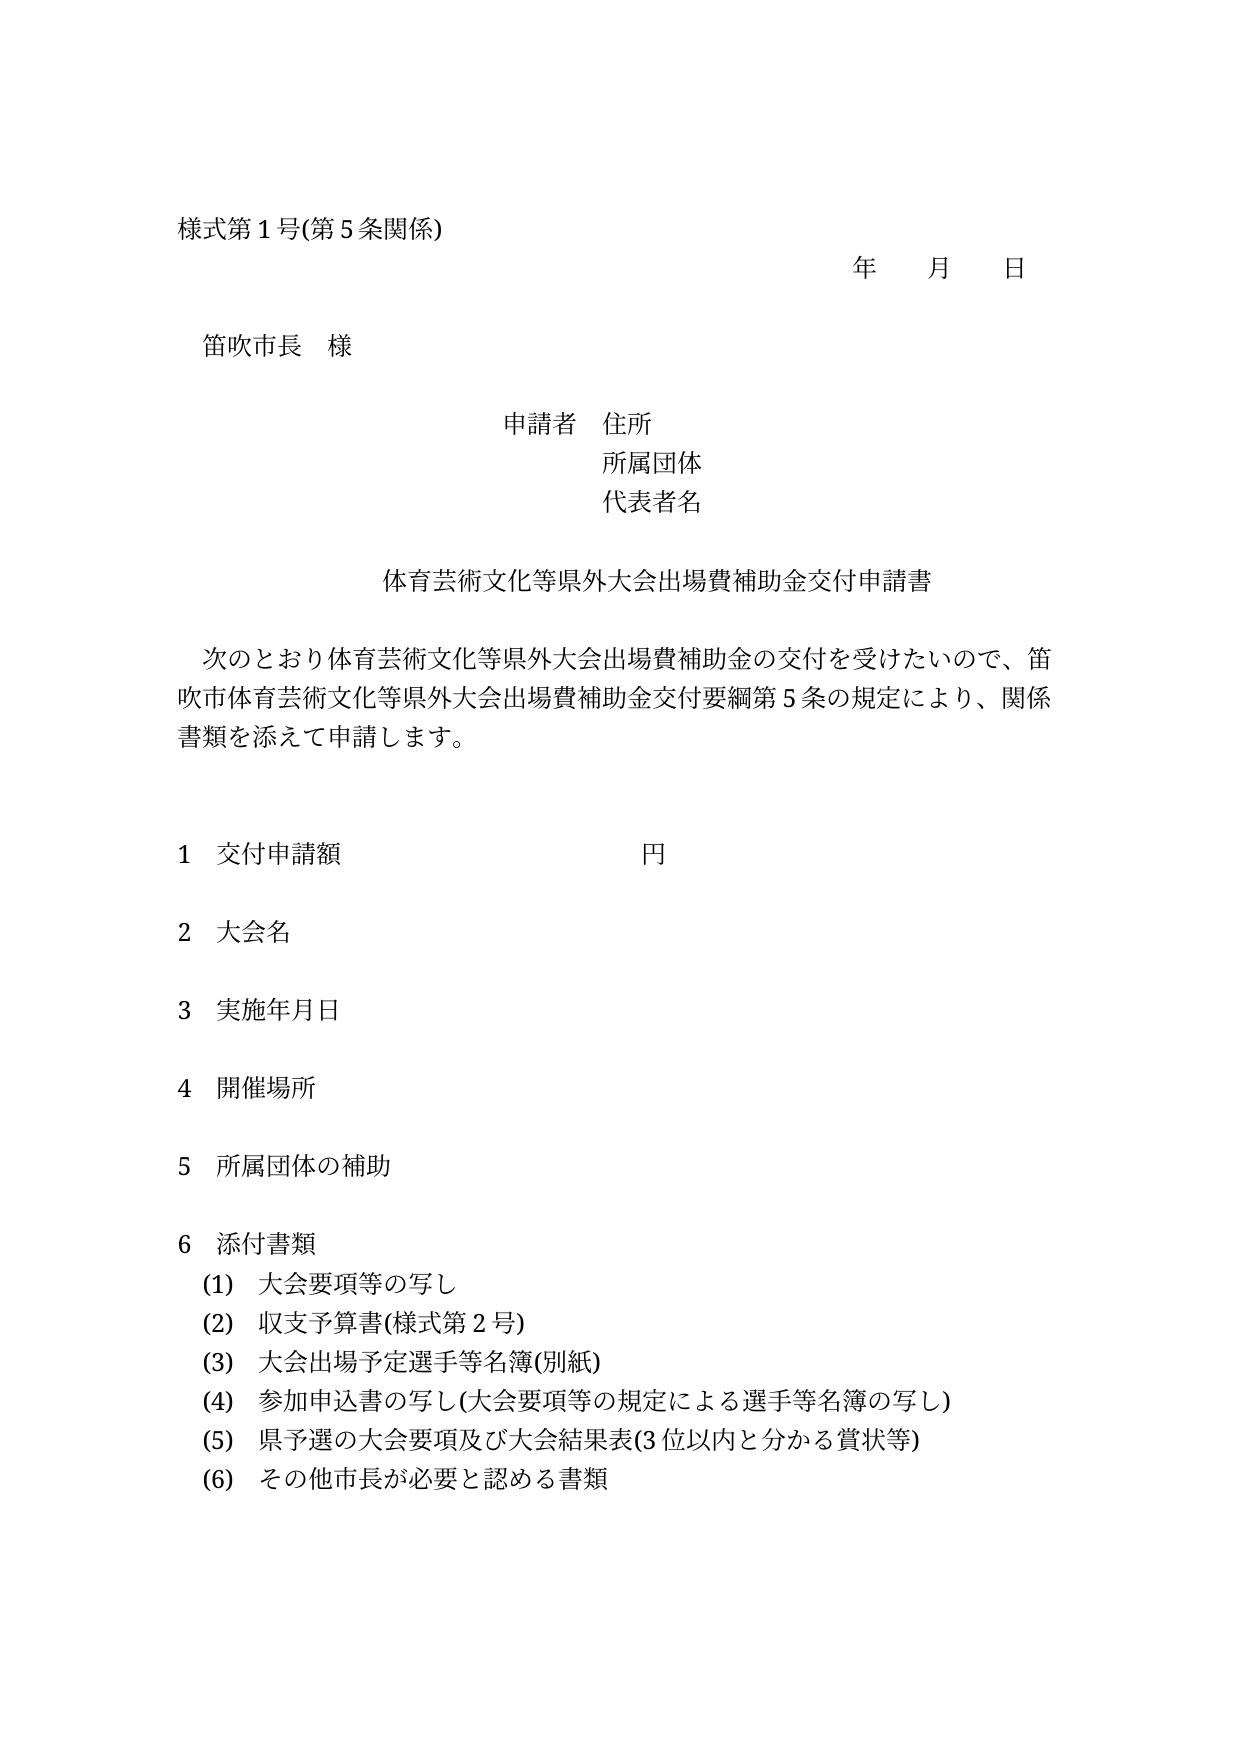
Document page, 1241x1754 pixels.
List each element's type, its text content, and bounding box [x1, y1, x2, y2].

text 4 開催場所 [177, 1067, 1063, 1107]
text 所属団体 [177, 442, 1063, 482]
text 5 所属団体の補助 [177, 1146, 1063, 1185]
text 笛吹市長 様 [177, 325, 1063, 364]
text 3 実施年月日 [177, 989, 1063, 1028]
text (4) 参加申込書の写し(大会要項等の規定による選手等名簿の写し) [177, 1380, 1063, 1419]
text 代表者名 [177, 482, 1063, 521]
text 申請者 住所 [177, 403, 1063, 442]
text (2) 収支予算書(様式第2号) [177, 1302, 1063, 1341]
text 年 月 日 [177, 247, 1063, 286]
text 体育芸術文化等県外大会出場費補助金交付申請書 [177, 560, 1063, 599]
text (3) 大会出場予定選手等名簿(別紙) [177, 1341, 1063, 1380]
text 次のとおり体育芸術文化等県外大会出場費補助金の交付を受けたいので、笛吹市体育芸術文化等県外大会出場費補助金交付要綱第5条の規定により、関係書類を添えて申請します。 [177, 638, 1063, 755]
text (1) 大会要項等の写し [177, 1263, 1063, 1302]
text 1 交付申請額 円 [177, 833, 1063, 872]
text (5) 県予選の大会要項及び大会結果表(3位以内と分かる賞状等) [177, 1419, 1063, 1458]
text 6 添付書類 [177, 1224, 1063, 1263]
text 様式第1号(第5条関係) [177, 208, 1063, 247]
text (6) その他市長が必要と認める書類 [177, 1458, 1063, 1497]
text 2 大会名 [177, 911, 1063, 950]
